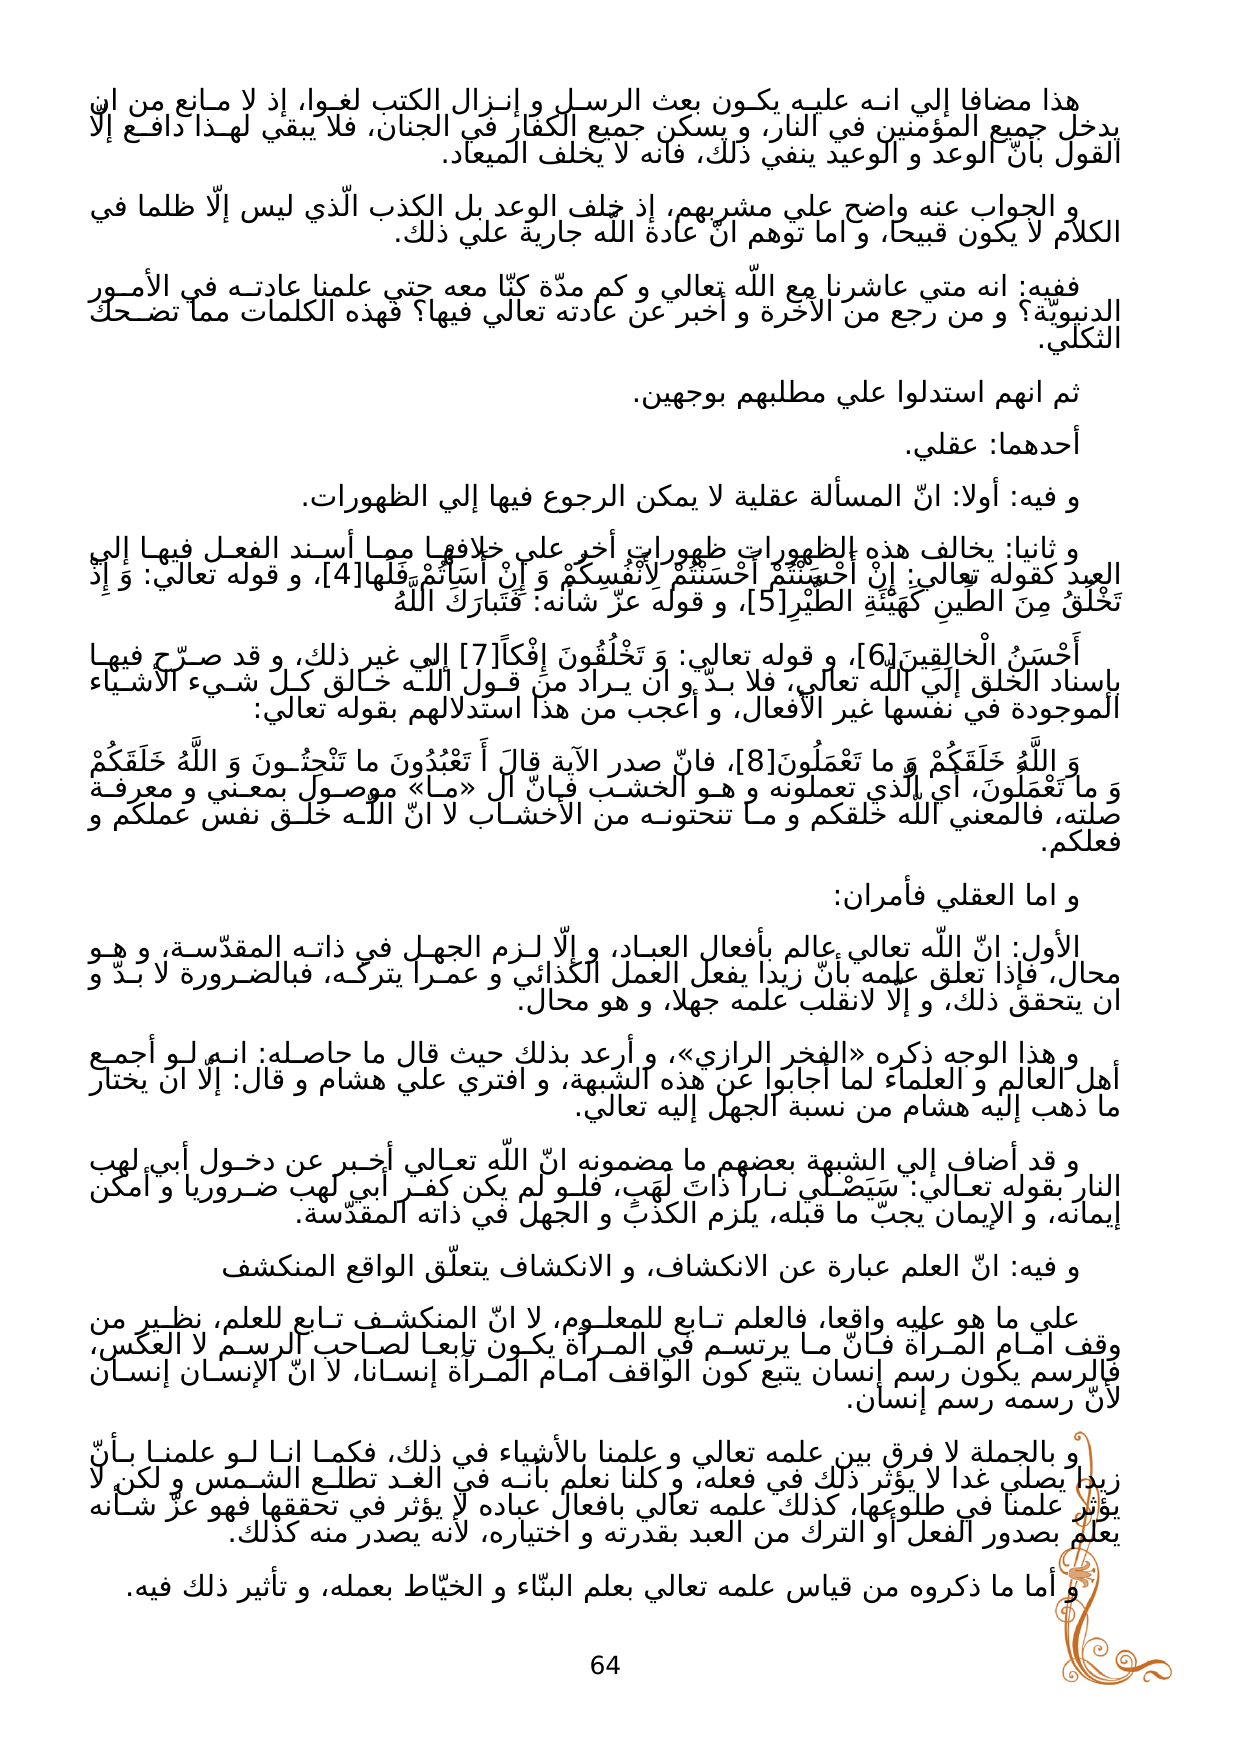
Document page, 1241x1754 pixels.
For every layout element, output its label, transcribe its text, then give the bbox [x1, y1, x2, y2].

text ‌و ثانيا: يخالف هذه الظهورات ظهورات أخر علي خلافها مما أسند الفعل فيها إلي العبد كقوله تعالي: إِنْ أَحْسَنْتُمْ أَحْسَنْتُمْ لِأَنْفُسِكُمْ وَ إِنْ أَسَأْتُمْ فَلَها[4]، و قوله تعالي: وَ إِذْ تَخْلُقُ مِنَ الطِّينِ كَهَيْئَةِ الطَّيْرِ[5]، و قوله عزّ شأنه: فَتَبارَكَ اللَّهُ‌ [89, 537, 1122, 618]
text ‌أَحْسَنُ الْخالِقِينَ‌[6]، و قوله تعالي: وَ تَخْلُقُونَ إِفْكاً[7] إلي غير ذلك، و قد صرّح فيها بإسناد الخلق إلي اللّه تعالي، فلا بدّ و ان يراد من قول اللّه خالق كل شي‌ء الأشياء الموجودة في نفسها غير الأفعال، و أعجب من هذا استدلالهم بقوله تعالي: [89, 643, 1122, 725]
text ‌و فيه: انّ العلم عبارة عن الانكشاف، و الانكشاف يتعلّق الواقع المنكشف‌ [439, 1255, 924, 1282]
text ‌و فيه: انّ العلم عبارة عن الانكشاف، و الانكشاف يتعلّق الواقع المنكشف‌ [905, 1255, 1122, 1282]
text ‌و أما ما ذكروه من قياس علمه تعالي بعلم البنّاء و الخيّاط بعمله، و تأثير ذلك فيه. [89, 1574, 606, 1602]
text ‌و فيه: أولا: انّ المسألة عقلية لا يمكن الرجوع فيها إلي الظهورات. [89, 485, 392, 512]
text ‌الأول: انّ اللّه تعالي عالم بأفعال العباد، و إلّا لزم الجهل في ذاته المقدّسة، و هو محال، فإذا تعلق علمه بأنّ زيدا يفعل العمل الكذائي و عمرا يتركه، فبالضرورة لا بدّ و ان يتحقق ذلك، و إلّا لانقلب علمه جهلا، و هو محال. [89, 936, 1122, 1017]
text ‌و هذا الوجه ذكره «الفخر الرازي»، و أرعد بذلك حيث قال ما حاصله: انه لو أجمع أهل العالم و العلماء لما أجابوا عن هذه الشبهة، و افتري علي هشام و قال: إلّا ان يختار ما ذهب إليه هشام من نسبة الجهل إليه تعالي. [89, 1042, 1122, 1124]
text ‌و الجواب عنه واضح علي مشربهم، إذ خلف الوعد بل الكذب الّذي ليس إلّا ظلما في الكلام لا يكون قبيحا، و اما توهم انّ عادة اللّه جارية علي ذلك. [89, 195, 1043, 249]
text ‌ففيه: انه متي عاشرنا مع اللّه تعالي و كم مدّة كنّا معه حتي علمنا عادته في الأمور الدنيويّة؟ و من رجع من الآخرة و أخبر عن عادته تعالي فيها؟ فهذه الكلمات مما تضحك الثكلي. [89, 274, 1122, 356]
text ‌ثم انهم استدلوا علي مطلبهم بوجهين. [89, 381, 781, 408]
text ‌و اما العقلي فأمران: [89, 884, 1122, 911]
text ‌هذا مضافا إلي انه عليه يكون بعث الرسل و إنزال الكتب لغوا، إذ لا مانع من ان يدخل جميع المؤمنين في النار، و يسكن جميع الكفار في الجنان، فلا يبقي لهذا دافع إلّا القول بأنّ الوعد و الوعيد ينفي ذلك، فانه لا يخلف الميعاد. [89, 89, 1122, 170]
text ‌ثم انهم استدلوا علي مطلبهم بوجهين. [765, 381, 923, 408]
text ‌علي ما هو عليه واقعا، فالعلم تابع للمعلوم، لا انّ المنكشف تابع للعلم، نظير من وقف امام المرآة فانّ ما يرتسم في المرآة يكون تابعا لصاحب الرسم لا العكس، فالرسم يكون رسم إنسان يتبع كون الواقف امام المرآة إنسانا، لا انّ الإنسان إنسان لأنّ رسمه رسم إنسان. [89, 1307, 1122, 1416]
text ‌أحدهما: عقلي. [89, 433, 1122, 460]
text ‌و أما ما ذكروه من قياس علمه تعالي بعلم البنّاء و الخيّاط بعمله، و تأثير ذلك فيه. [944, 1574, 1122, 1602]
text ‌و أما ما ذكروه من قياس علمه تعالي بعلم البنّاء و الخيّاط بعمله، و تأثير ذلك فيه. [588, 1574, 966, 1602]
text ‌وَ اللَّهُ خَلَقَكُمْ وَ ما تَعْمَلُونَ‌[8]، فانّ صدر الآية قالَ أَ تَعْبُدُونَ ما تَنْحِتُونَ وَ اللَّهُ خَلَقَكُمْ وَ ما تَعْمَلُونَ‌، أي الّذي تعملونه و هو الخشب فانّ ال «ما» موصول بمعني و معرفة صلته، فالمعني اللّه خلقكم و ما تنحتونه من الأخشاب لا انّ اللّه خلق نفس عملكم و فعلكم. [89, 750, 1122, 859]
text ‌و بالجملة لا فرق بين علمه تعالي و علمنا بالأشياء في ذلك، فكما انا لو علمنا بأنّ زيدا يصلي غدا لا يؤثر ذلك في فعله، و كلنا نعلم بأنه في الغد تطلع الشمس و لكن لا يؤثر علمنا في طلوعها، كذلك علمه تعالي بافعال عباده لا يؤثر في تحققها فهو عزّ شأنه يعلم بصدور الفعل أو الترك من العبد بقدرته و اختياره، لأنه يصدر منه كذلك. [89, 1441, 1122, 1549]
text ‌و فيه: انّ العلم عبارة عن الانكشاف، و الانكشاف يتعلّق الواقع المنكشف‌ [89, 1255, 402, 1282]
text ‌و فيه: أولا: انّ المسألة عقلية لا يمكن الرجوع فيها إلي الظهورات. [650, 485, 1122, 512]
text ‌ثم انهم استدلوا علي مطلبهم بوجهين. [912, 381, 1122, 408]
text ‌نعم، قد فسّر الأمر بين الأمرين بتفسيرات اخر وقد تعرّضنا لتلك التفسيرات في ضمن رسالة مستقلّة، وناقشناها بصورة موسعة. كما تعرّضنا لنظريّة الفلاسفة فيها بكافّة اسسها التي تقوم نظريّتهم علي تلك الاسس ونقدها بشكل موسع. [1054, 1431, 1172, 1685]
text ‌و قد أضاف إلي الشبهة بعضهم ما مضمونه انّ اللّه تعالي أخبر عن دخول أبي لهب النار بقوله تعالي: سَيَصْلي‌ ناراً ذاتَ لَهَبٍ‌، فلو لم يكن كفر أبي لهب ضروريا و أمكن إيمانه، و الإيمان يجبّ ما قبله، يلزم الكذب و الجهل في ذاته المقدّسة. [89, 1149, 1122, 1230]
